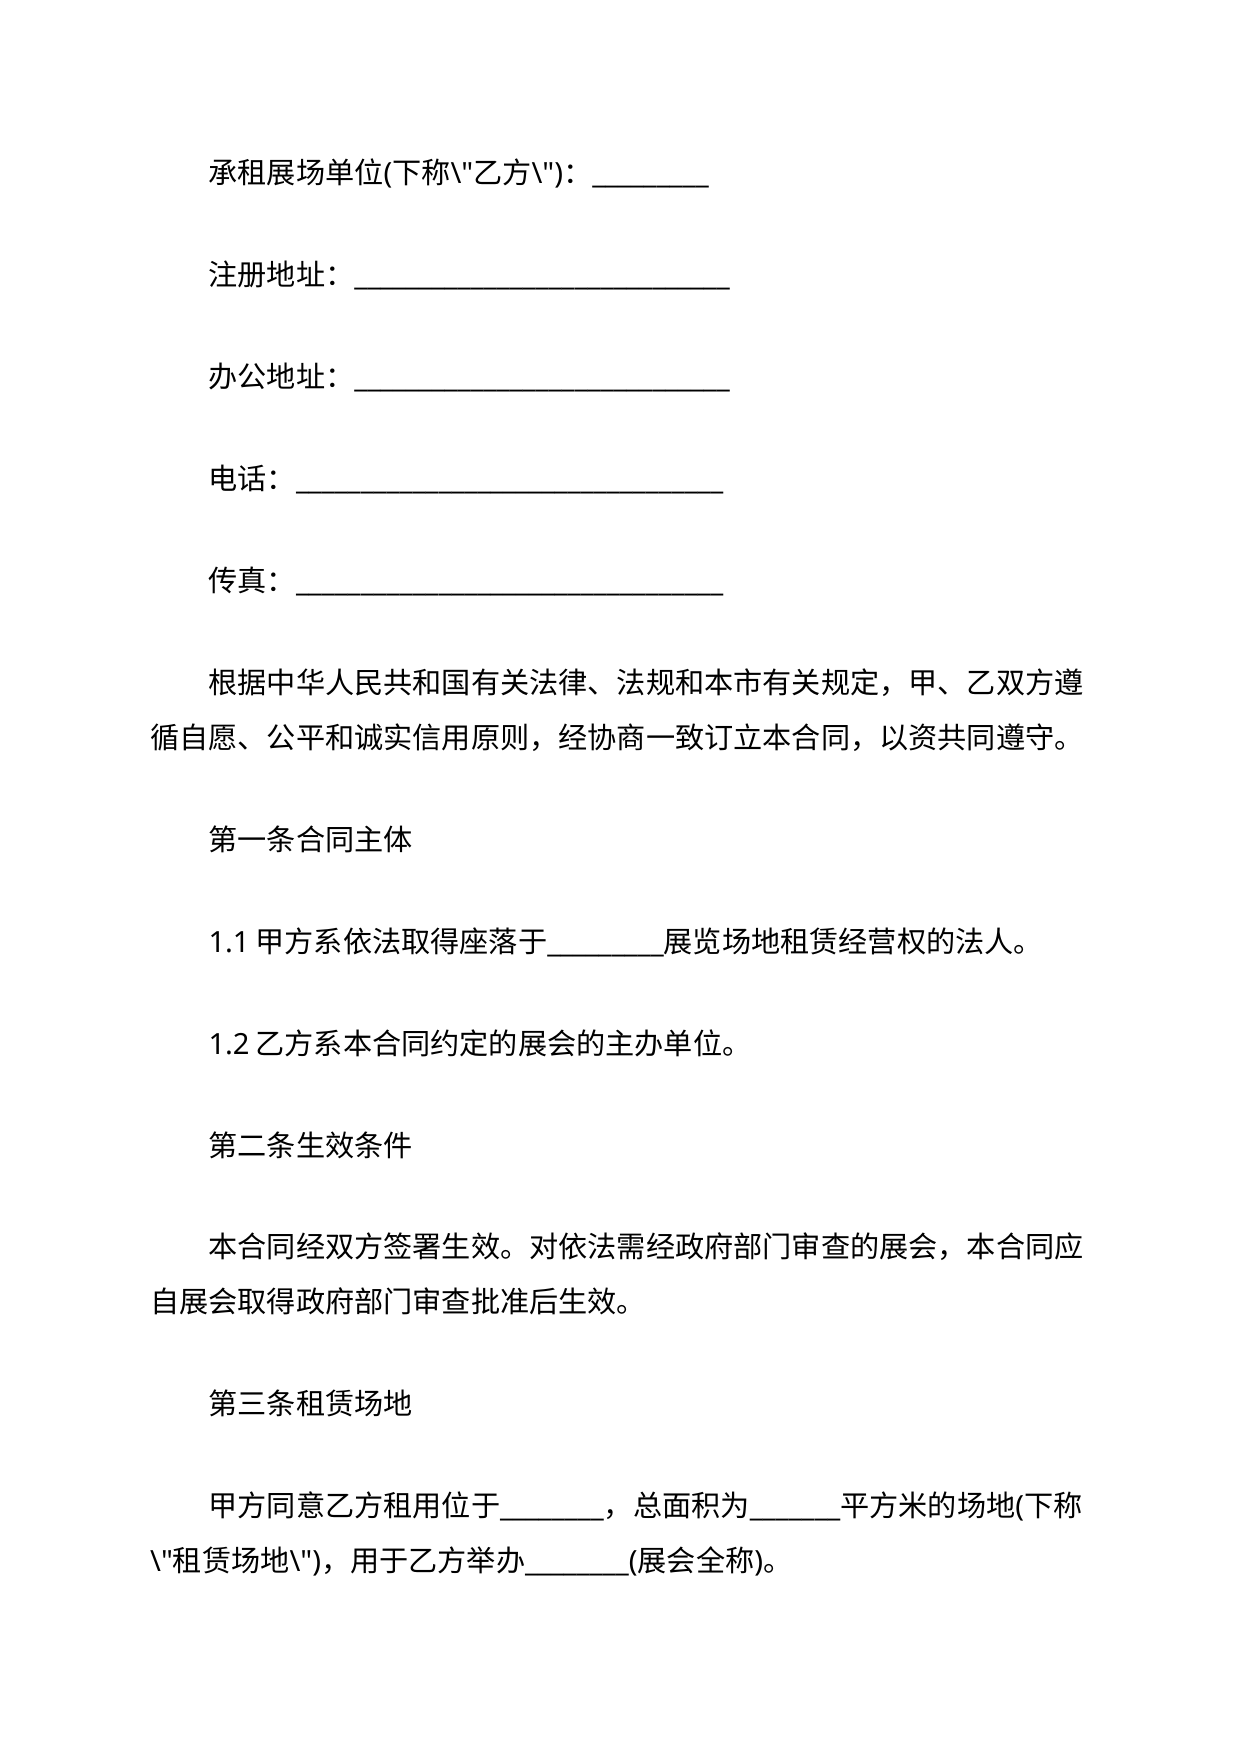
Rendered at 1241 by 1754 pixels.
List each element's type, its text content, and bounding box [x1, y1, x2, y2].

text 1.2乙方系本合同约定的展会的主办单位。 [150, 1020, 1090, 1063]
text 本合同经双方签署生效。对依法需经政府部门审查的展会，本合同应自展会取得政府部门审查批准后生效。 [150, 1224, 1090, 1321]
text 承租展场单位(下称\"乙方\")：_________ [150, 150, 1090, 192]
text 第二条生效条件 [150, 1122, 1090, 1164]
text 电话：_________________________________ [150, 456, 1090, 498]
text 根据中华人民共和国有关法律、法规和本市有关规定，甲、乙双方遵循自愿、公平和诚实信用原则，经协商一致订立本合同，以资共同遵守。 [150, 660, 1090, 757]
text 办公地址：_____________________________ [150, 354, 1090, 396]
text 注册地址：_____________________________ [150, 252, 1090, 294]
text 传真：_________________________________ [150, 558, 1090, 600]
text 1.1甲方系依法取得座落于_________展览场地租赁经营权的法人。 [150, 918, 1090, 961]
text 第三条租赁场地 [150, 1381, 1090, 1423]
text 甲方同意乙方租用位于________，总面积为_______平方米的场地(下称\"租赁场地\")，用于乙方举办________(展会全称)。 [150, 1482, 1090, 1580]
text 第一条合同主体 [150, 817, 1090, 859]
